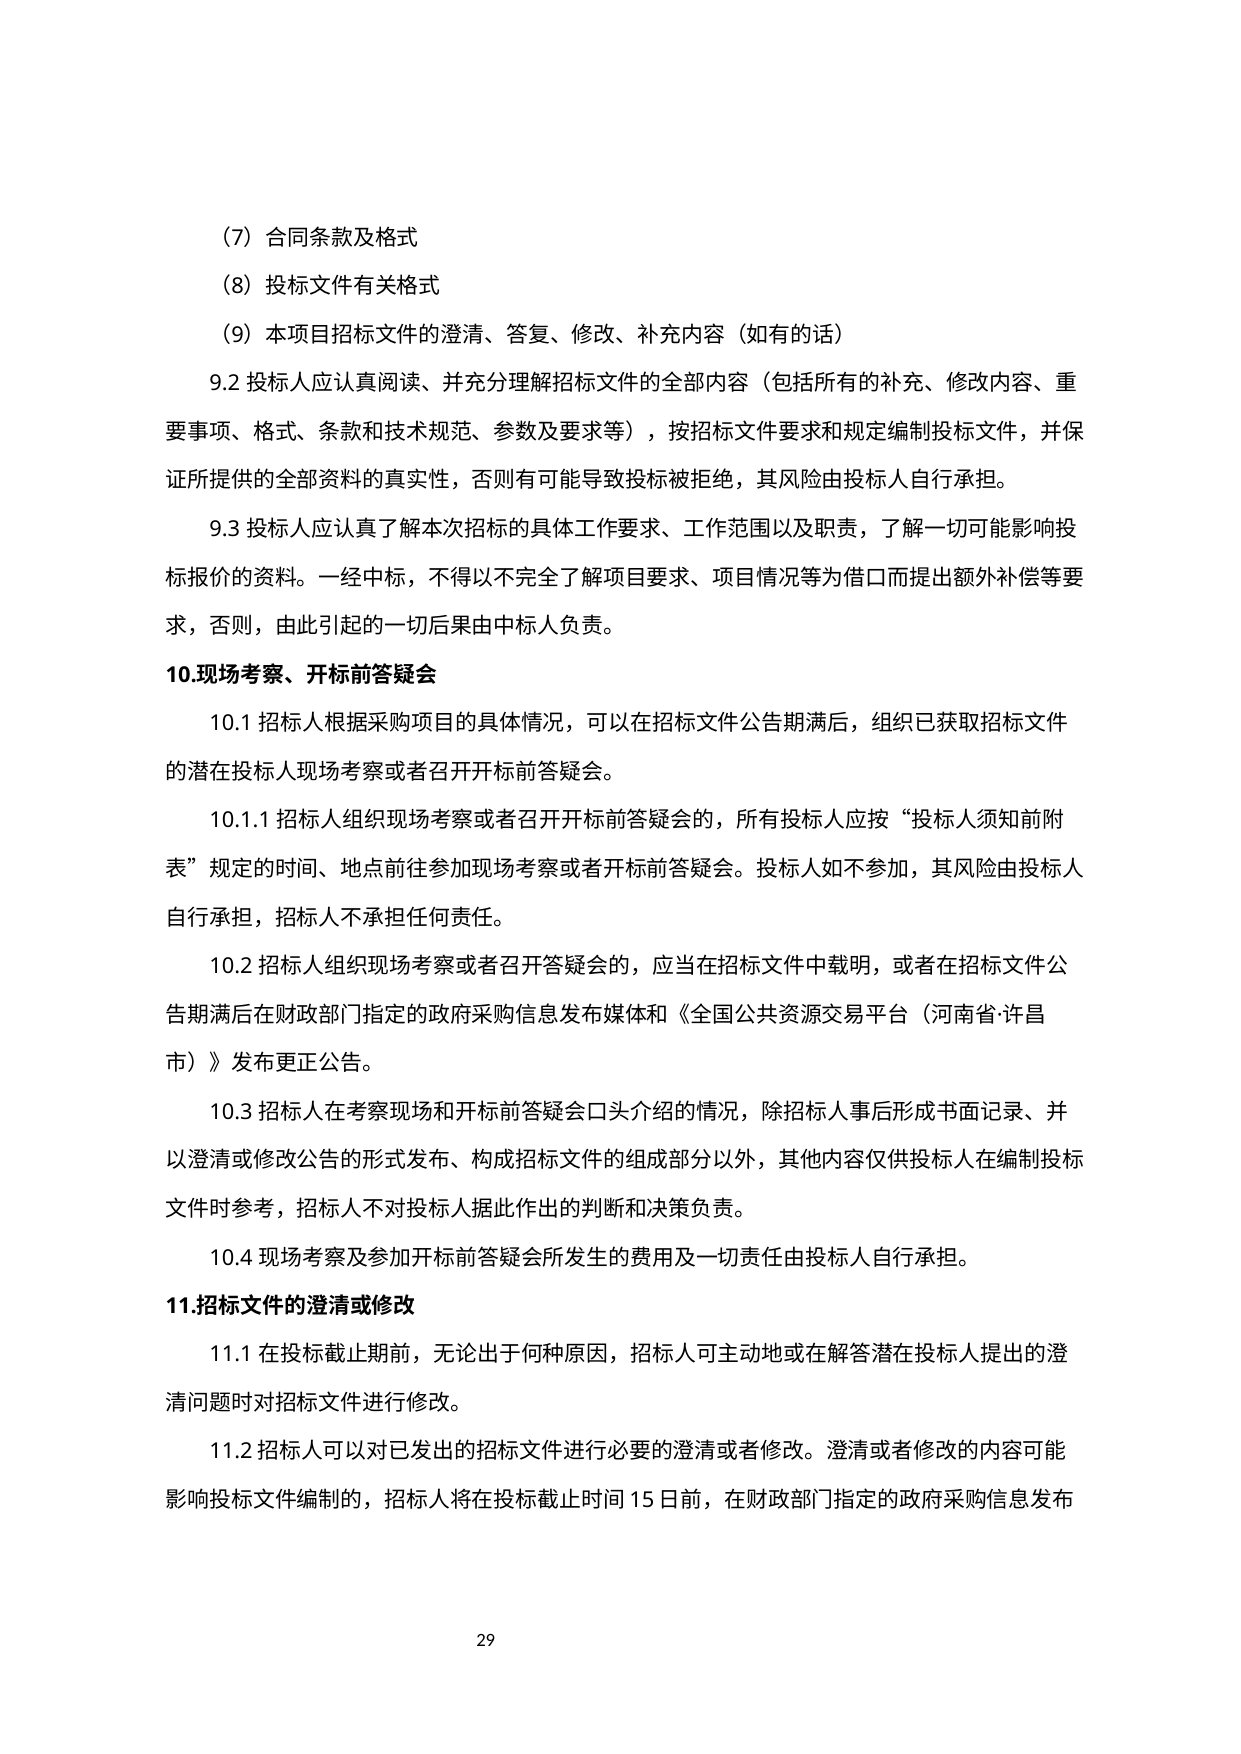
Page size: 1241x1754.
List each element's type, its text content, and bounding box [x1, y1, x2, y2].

text 9.2 投标人应认真阅读、并充分理解招标文件的全部内容（包括所有的补充、修改内容、重要事项、格式、条款和技术规范、参数及要求等），按招标文件要求和规定编制投标文件，并保证所提供的全部资料的真实性，否则有可能导致投标被拒绝，其风险由投标人自行承担。 [165, 364, 1087, 494]
text （7）合同条款及格式 [165, 219, 1087, 252]
text （9）本项目招标文件的澄清、答复、修改、补充内容（如有的话） [165, 316, 1087, 349]
text 10.2 招标人组织现场考察或者召开答疑会的，应当在招标文件中载明，或者在招标文件公告期满后在财政部门指定的政府采购信息发布媒体和《全国公共资源交易平台（河南省·许昌市）》发布更正公告。 [165, 947, 1087, 1077]
text （8）投标文件有关格式 [165, 268, 1087, 300]
text 9.3 投标人应认真了解本次招标的具体工作要求、工作范围以及职责，了解一切可能影响投标报价的资料。一经中标，不得以不完全了解项目要求、项目情况等为借口而提出额外补偿等要求，否则，由此引起的一切后果由中标人负责。 [165, 510, 1087, 640]
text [165, 1433, 1087, 1514]
text 11.1 在投标截止期前，无论出于何种原因，招标人可主动地或在解答潜在投标人提出的澄清问题时对招标文件进行修改。 [165, 1336, 1087, 1417]
text 10.1 招标人根据采购项目的具体情况，可以在招标文件公告期满后，组织已获取招标文件的潜在投标人现场考察或者召开开标前答疑会。 [165, 704, 1087, 786]
text 11.招标文件的澄清或修改 [165, 1287, 1087, 1320]
text 10.3 招标人在考察现场和开标前答疑会口头介绍的情况，除招标人事后形成书面记录、并以澄清或修改公告的形式发布、构成招标文件的组成部分以外，其他内容仅供投标人在编制投标文件时参考，招标人不对投标人据此作出的判断和决策负责。 [165, 1093, 1087, 1223]
text 10.现场考察、开标前答疑会 [165, 656, 1087, 689]
text 10.1.1 招标人组织现场考察或者召开开标前答疑会的，所有投标人应按“投标人须知前附表”规定的时间、地点前往参加现场考察或者开标前答疑会。投标人如不参加，其风险由投标人自行承担，招标人不承担任何责任。 [165, 802, 1087, 932]
text 10.4 现场考察及参加开标前答疑会所发生的费用及一切责任由投标人自行承担。 [165, 1239, 1087, 1272]
